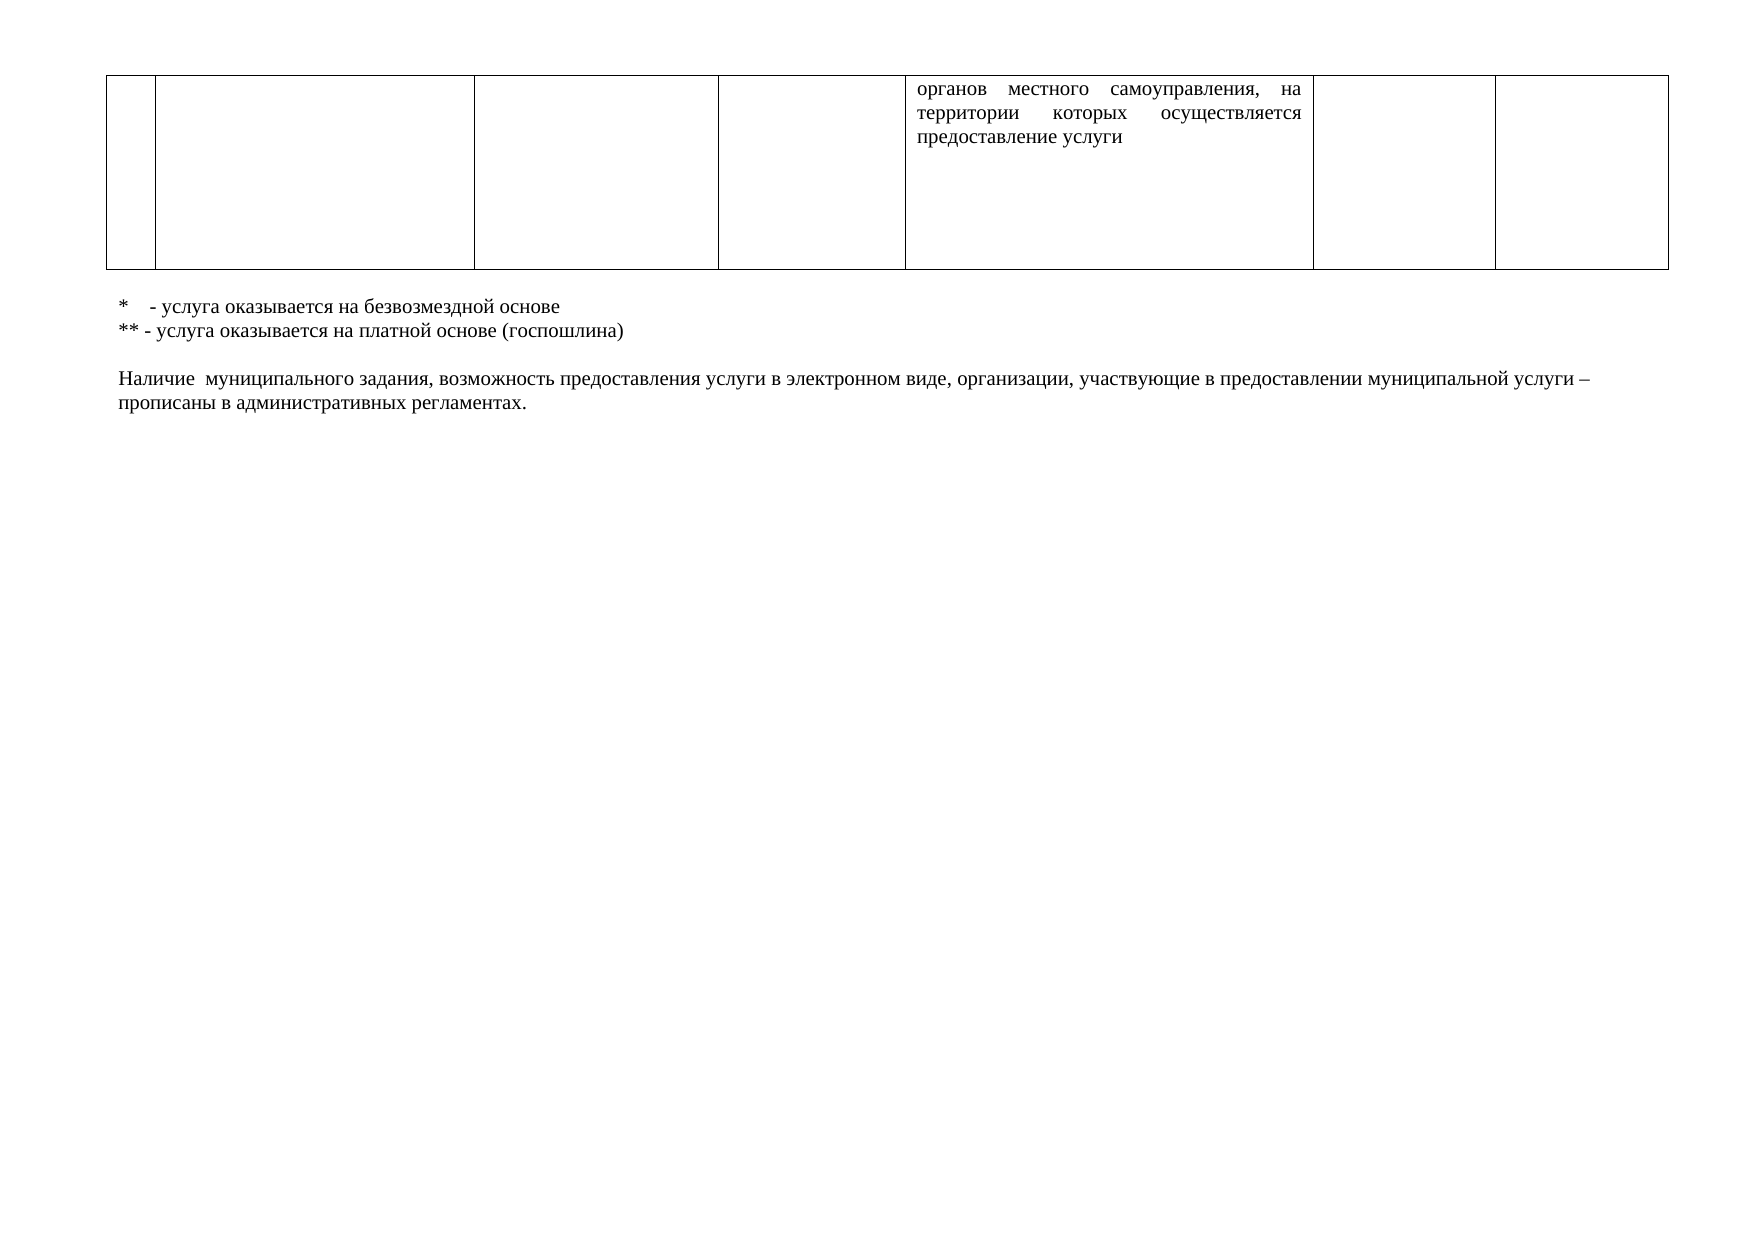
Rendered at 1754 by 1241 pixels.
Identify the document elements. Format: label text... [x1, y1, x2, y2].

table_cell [1314, 76, 1495, 268]
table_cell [906, 76, 1313, 268]
text * - услуга оказывается на безвозмездной основе [118, 293, 1636, 318]
table_cell 20 [107, 76, 155, 268]
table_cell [475, 76, 718, 268]
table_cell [719, 76, 905, 268]
text ** - услуга оказывается на платной основе (госпошлина) [118, 318, 1636, 342]
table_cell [1496, 76, 1668, 268]
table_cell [156, 76, 474, 268]
text Наличие муниципального задания, возможность предоставления услуги в электронном виде, организации, участвующие в предоставлении муниципальной услуги – прописаны в административных регламентах. [118, 366, 1636, 414]
